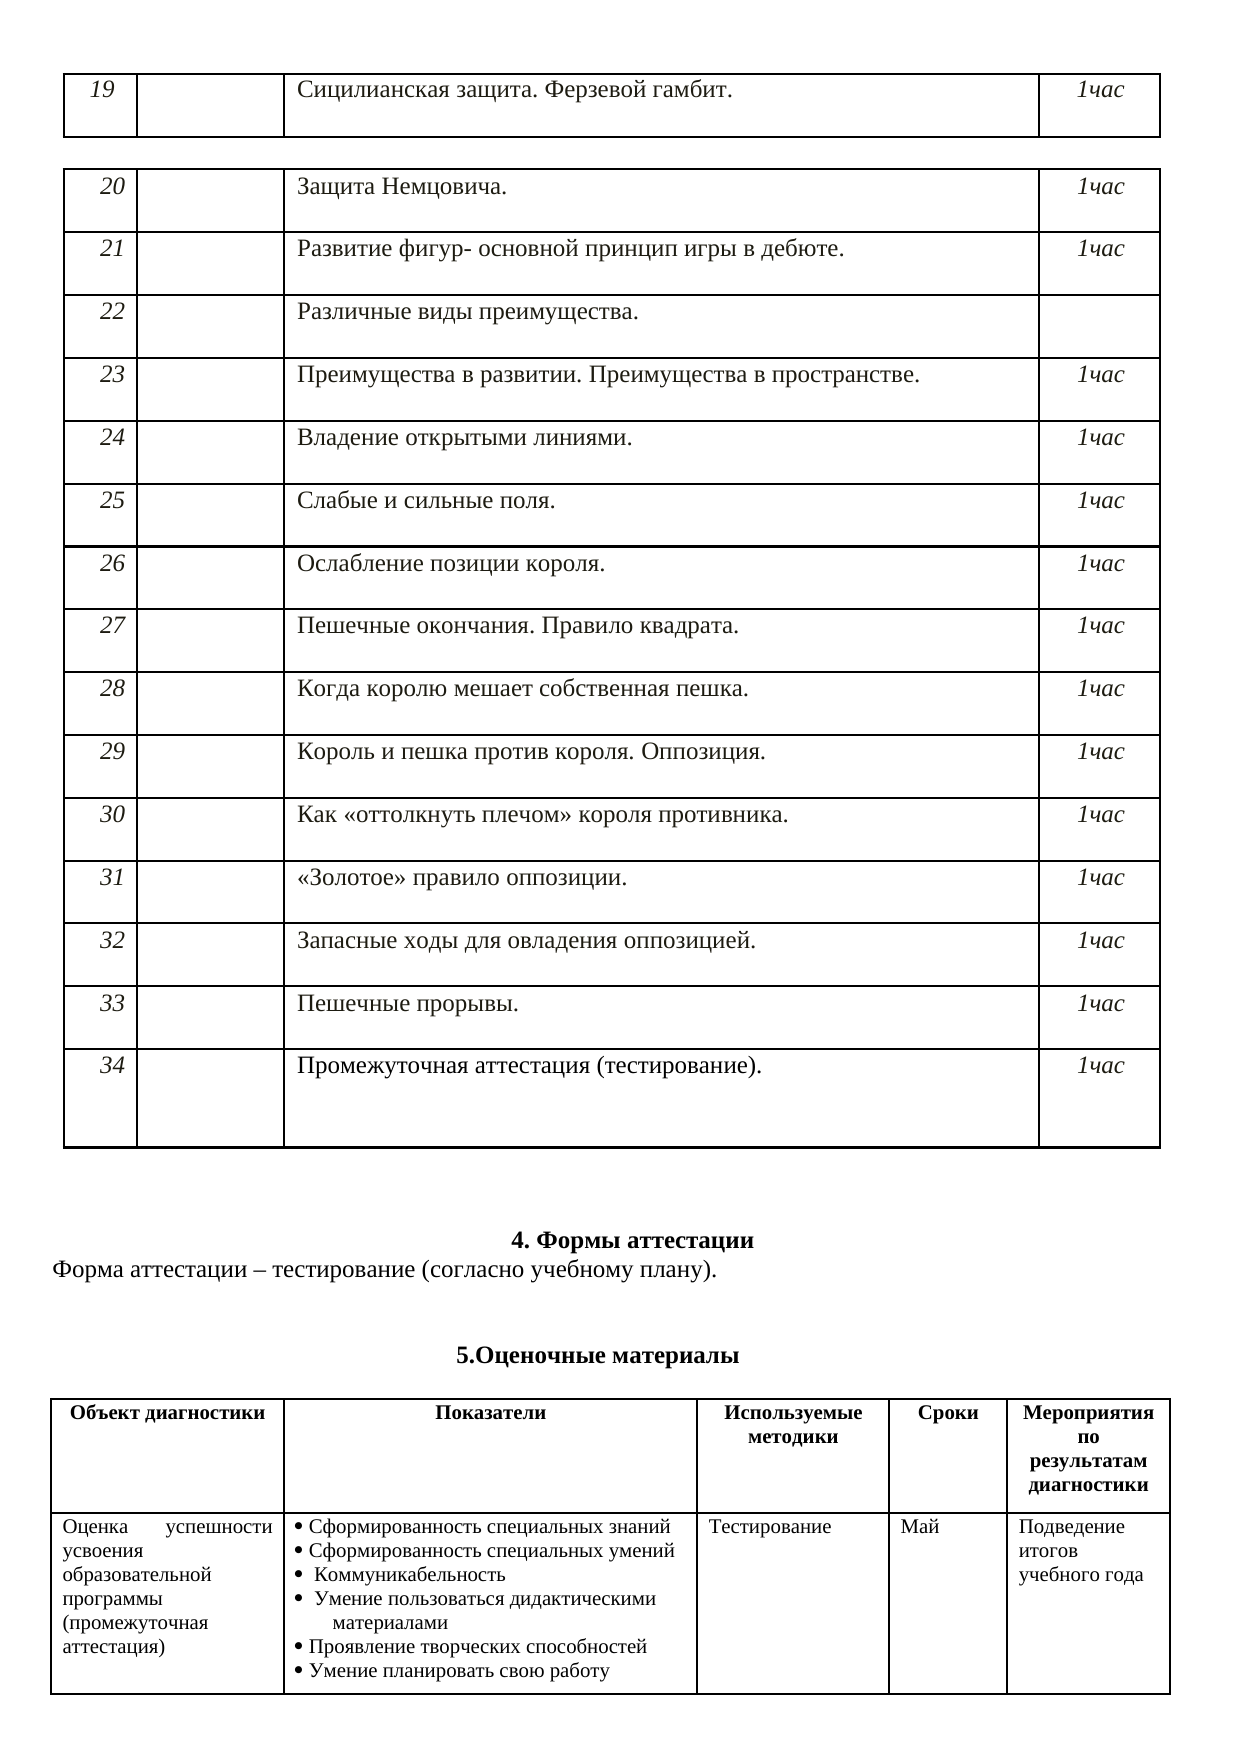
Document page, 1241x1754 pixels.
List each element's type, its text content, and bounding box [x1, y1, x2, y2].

table_cell [138, 610, 283, 671]
text 5.Оценочные материалы [131, 1340, 1201, 1369]
table_cell 32 [65, 924, 136, 985]
table_cell Король и пешка против короля. Оппозиция. [285, 736, 1038, 797]
table_cell 34 [65, 1050, 136, 1146]
table_cell 24 [65, 422, 136, 482]
text 4. Формы аттестации [52, 1225, 1201, 1253]
table_cell 1час [1040, 422, 1159, 482]
table_cell Пешечные прорывы. [285, 987, 1038, 1048]
table_cell 1час [1040, 924, 1159, 985]
table_cell 21 [65, 233, 136, 294]
table_cell Когда королю мешает собственная пешка. [285, 673, 1038, 734]
table_cell Тестирование [698, 1514, 888, 1693]
table_cell 27 [65, 610, 136, 671]
table_cell Сицилианская защита. Ферзевой гамбит. [285, 75, 1038, 136]
table_cell 1час [1040, 610, 1159, 671]
table_cell 1час [1040, 736, 1159, 797]
table_cell 1час [1040, 673, 1159, 734]
table_cell 1час [1040, 987, 1159, 1048]
table_cell [138, 75, 283, 136]
table_cell [138, 422, 283, 482]
table_header Объект диагностики [52, 1400, 283, 1512]
table_cell Подведение итогов учебного года [1008, 1514, 1169, 1693]
table_cell [138, 233, 283, 294]
table_cell Май [890, 1514, 1006, 1693]
table_cell [138, 862, 283, 922]
table_cell Запасные ходы для овладения оппозицией. [285, 924, 1038, 985]
table_header 20 [65, 170, 136, 231]
table_cell [138, 799, 283, 859]
table_cell [138, 548, 283, 608]
table_cell Преимущества в развитии. Преимущества в пространстве. [285, 359, 1038, 419]
table_cell Различные виды преимущества. [285, 296, 1038, 357]
table_cell [138, 485, 283, 545]
table_cell 33 [65, 987, 136, 1048]
table_cell 1час [1040, 799, 1159, 859]
table_cell Развитие фигур- основной принцип игры в дебюте. [285, 233, 1038, 294]
table_cell Владение открытыми линиями. [285, 422, 1038, 482]
table_header Сроки [890, 1400, 1006, 1512]
table_cell «Золотое» правило оппозиции. [285, 862, 1038, 922]
table_cell 25 [65, 485, 136, 545]
table_cell 30 [65, 799, 136, 859]
table_header Показатели [285, 1400, 696, 1512]
text Форма аттестации – тестирование (согласно учебному плану). [52, 1254, 1201, 1282]
table_cell 1час [1040, 1050, 1159, 1146]
table_cell [138, 924, 283, 985]
table_cell Оценка успешности усвоения образовательной программы (промежуточная аттестация) [52, 1514, 283, 1693]
table_cell 1час [1040, 862, 1159, 922]
table_cell Как «оттолкнуть плечом» короля противника. [285, 799, 1038, 859]
table_cell 19 [65, 75, 136, 136]
table_cell  Сформированность специальных знаний  Сформированность специальных умений  Коммуникабельность  Умение пользоваться дидактическими материалами  Проявление творческих способностей  Умение планировать свою работу [285, 1514, 696, 1693]
table_cell 28 [65, 673, 136, 734]
table_cell 29 [65, 736, 136, 797]
table_header Мероприятия по результатам диагностики [1008, 1400, 1169, 1512]
table_cell 22 [65, 296, 136, 357]
table_cell [138, 987, 283, 1048]
table_cell Пешечные окончания. Правило квадрата. [285, 610, 1038, 671]
table_cell 1час [1040, 485, 1159, 545]
table_header 1час [1040, 170, 1159, 231]
table_cell [138, 1050, 283, 1146]
table_cell 1час [1040, 233, 1159, 294]
table_cell 1час [1040, 359, 1159, 419]
table_cell [138, 673, 283, 734]
table_cell [138, 296, 283, 357]
table_cell Ослабление позиции короля. [285, 548, 1038, 608]
table_cell [1040, 296, 1159, 357]
table_cell 1час [1040, 548, 1159, 608]
table_cell [138, 736, 283, 797]
table_cell Слабые и сильные поля. [285, 485, 1038, 545]
table_cell 31 [65, 862, 136, 922]
table_cell 26 [65, 548, 136, 608]
table_header Используемые методики [698, 1400, 888, 1512]
table_cell [138, 359, 283, 419]
table_cell Промежуточная аттестация (тестирование). [285, 1050, 1038, 1146]
table_cell 23 [65, 359, 136, 419]
table_cell 1час [1040, 75, 1159, 136]
table_header Защита Немцовича. [285, 170, 1038, 231]
table_header [138, 170, 283, 231]
